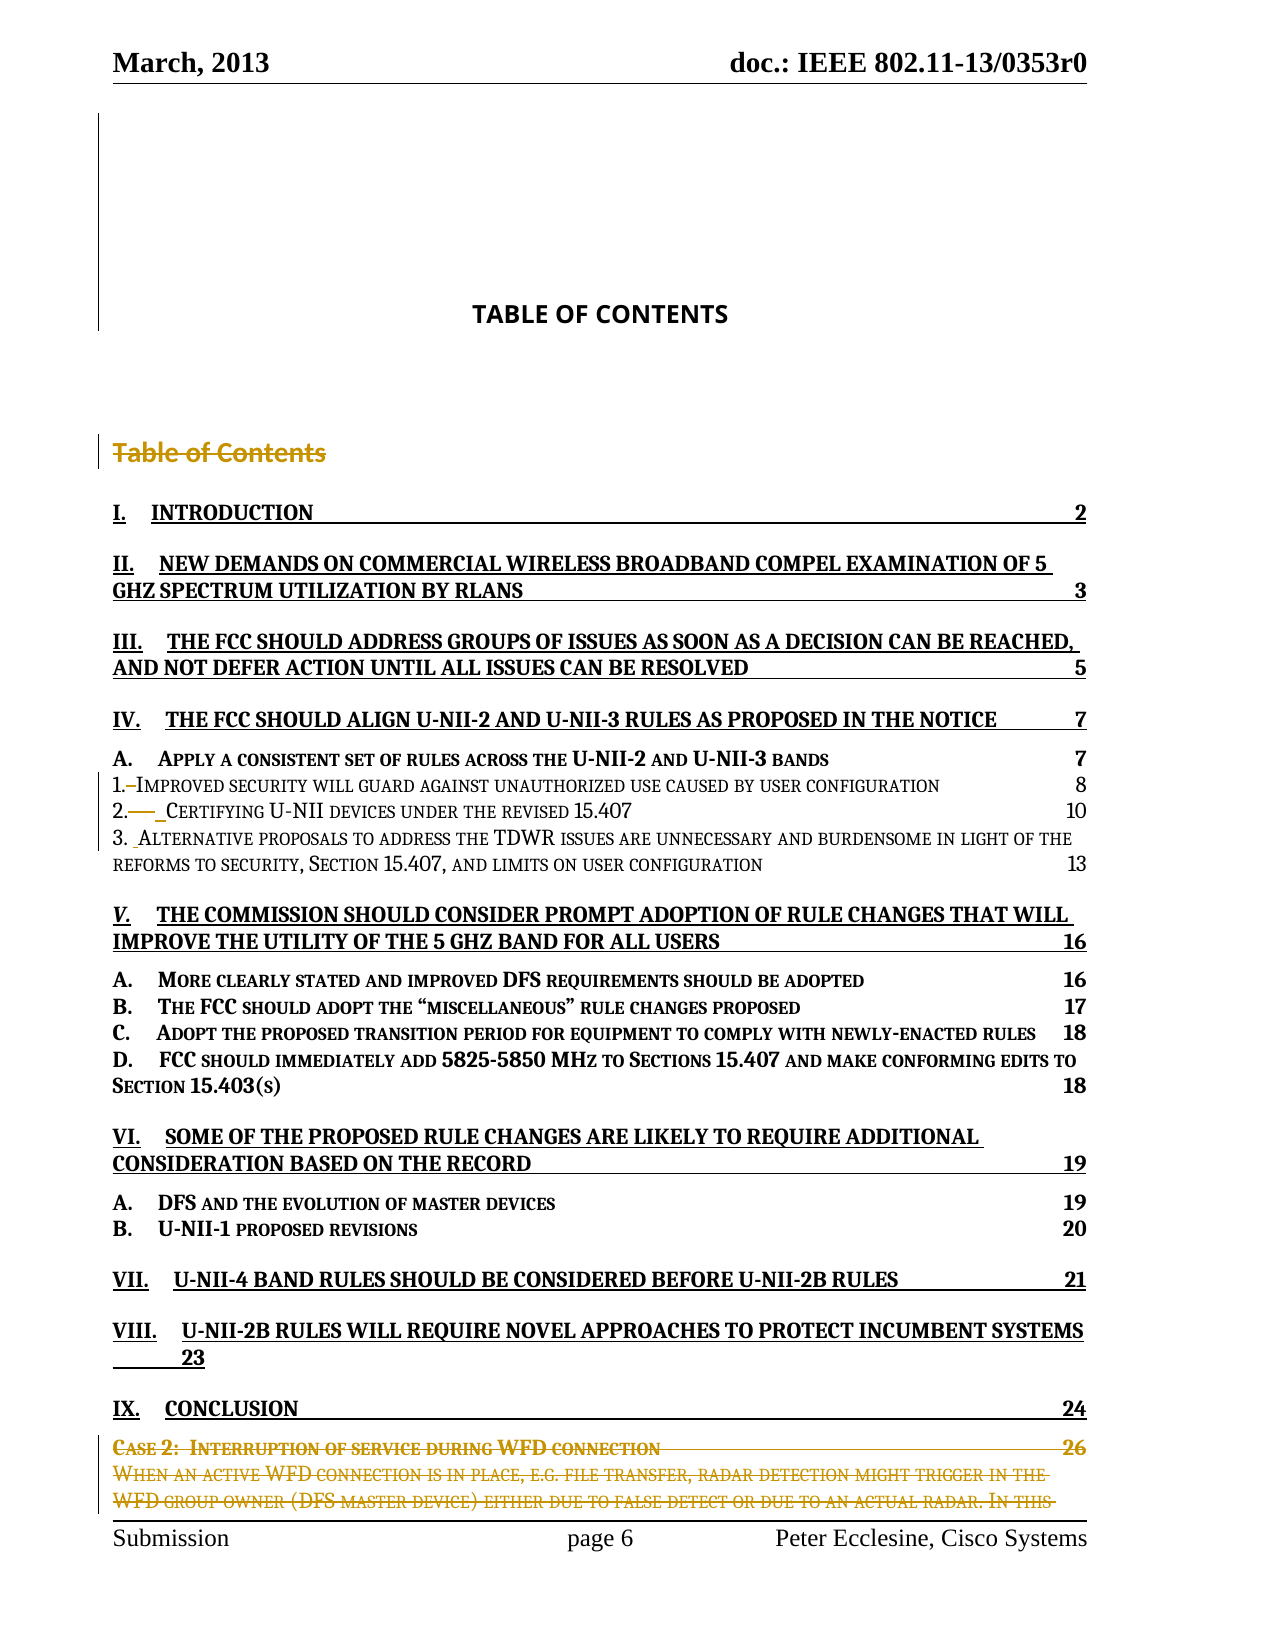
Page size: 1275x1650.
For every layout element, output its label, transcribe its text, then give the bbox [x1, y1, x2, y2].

text IV. The FCC should align U-NII-2 and U-NII-3 rules as proposed in the Notice 7 [112, 706, 1087, 733]
text B. The FCC should adopt the “miscellaneous” rule changes proposed 17 [112, 994, 1087, 1020]
text A. More clearly stated and improved DFS requirements should be adopted 16 [112, 967, 1087, 994]
text B. U-NII-1 proposed revisions 20 [112, 1216, 1087, 1242]
text V. The Commission should consider prompt adoption of rule changes that will improve the utility of the 5 GHz band for all users 16 [112, 902, 1087, 951]
text 1.Improved security will guard against unauthorized use caused by user configuration 8 [112, 772, 1087, 798]
text I. Introduction 2 [112, 500, 1087, 526]
text A. DFS and the evolution of master devices 19 [112, 1189, 1087, 1216]
text C. Adopt the proposed transition period for equipment to comply with newly-enacted rules 18 [112, 1020, 1087, 1046]
text VI. Some of the proposed rule changes are likely to require additional consideration based on the record 19 [112, 1124, 1087, 1177]
text VIII. U-NII-2B rules will require novel approaches to protect incumbent systems 23 [112, 1318, 1087, 1371]
text 3. Alternative proposals to address the TDWR issues are unnecessary and burdensome in light of the reforms to security, Section 15.407, and limits on user configuration 13 [112, 824, 1087, 877]
text III. The FCC should address groups of issues as soon as a decision can be reached, and not defer action until all issues can be resolved 5 [112, 629, 1087, 681]
text table of contents [112, 297, 1087, 331]
text 2.Certifying U-NII devices under the revised 15.407 10 [112, 798, 1087, 824]
text A. Apply a consistent set of rules across the U-NII-2 and U-NII-3 bands 7 [112, 745, 1087, 772]
text IX. Conclusion 24 [112, 1396, 1087, 1422]
text D. FCC should immediately add 5825-5850 MHz to Sections 15.407 and make conforming edits to Section 15.403(s) 18 [112, 1046, 1087, 1099]
text VII. U-NII-4 Band rules should be considered before U-NII-2B rules 21 [112, 1267, 1087, 1293]
text II. New demands on commercial wireless broadband compel examination of 5 GHz spectrum utilization by RLANs 3 [112, 551, 1087, 604]
